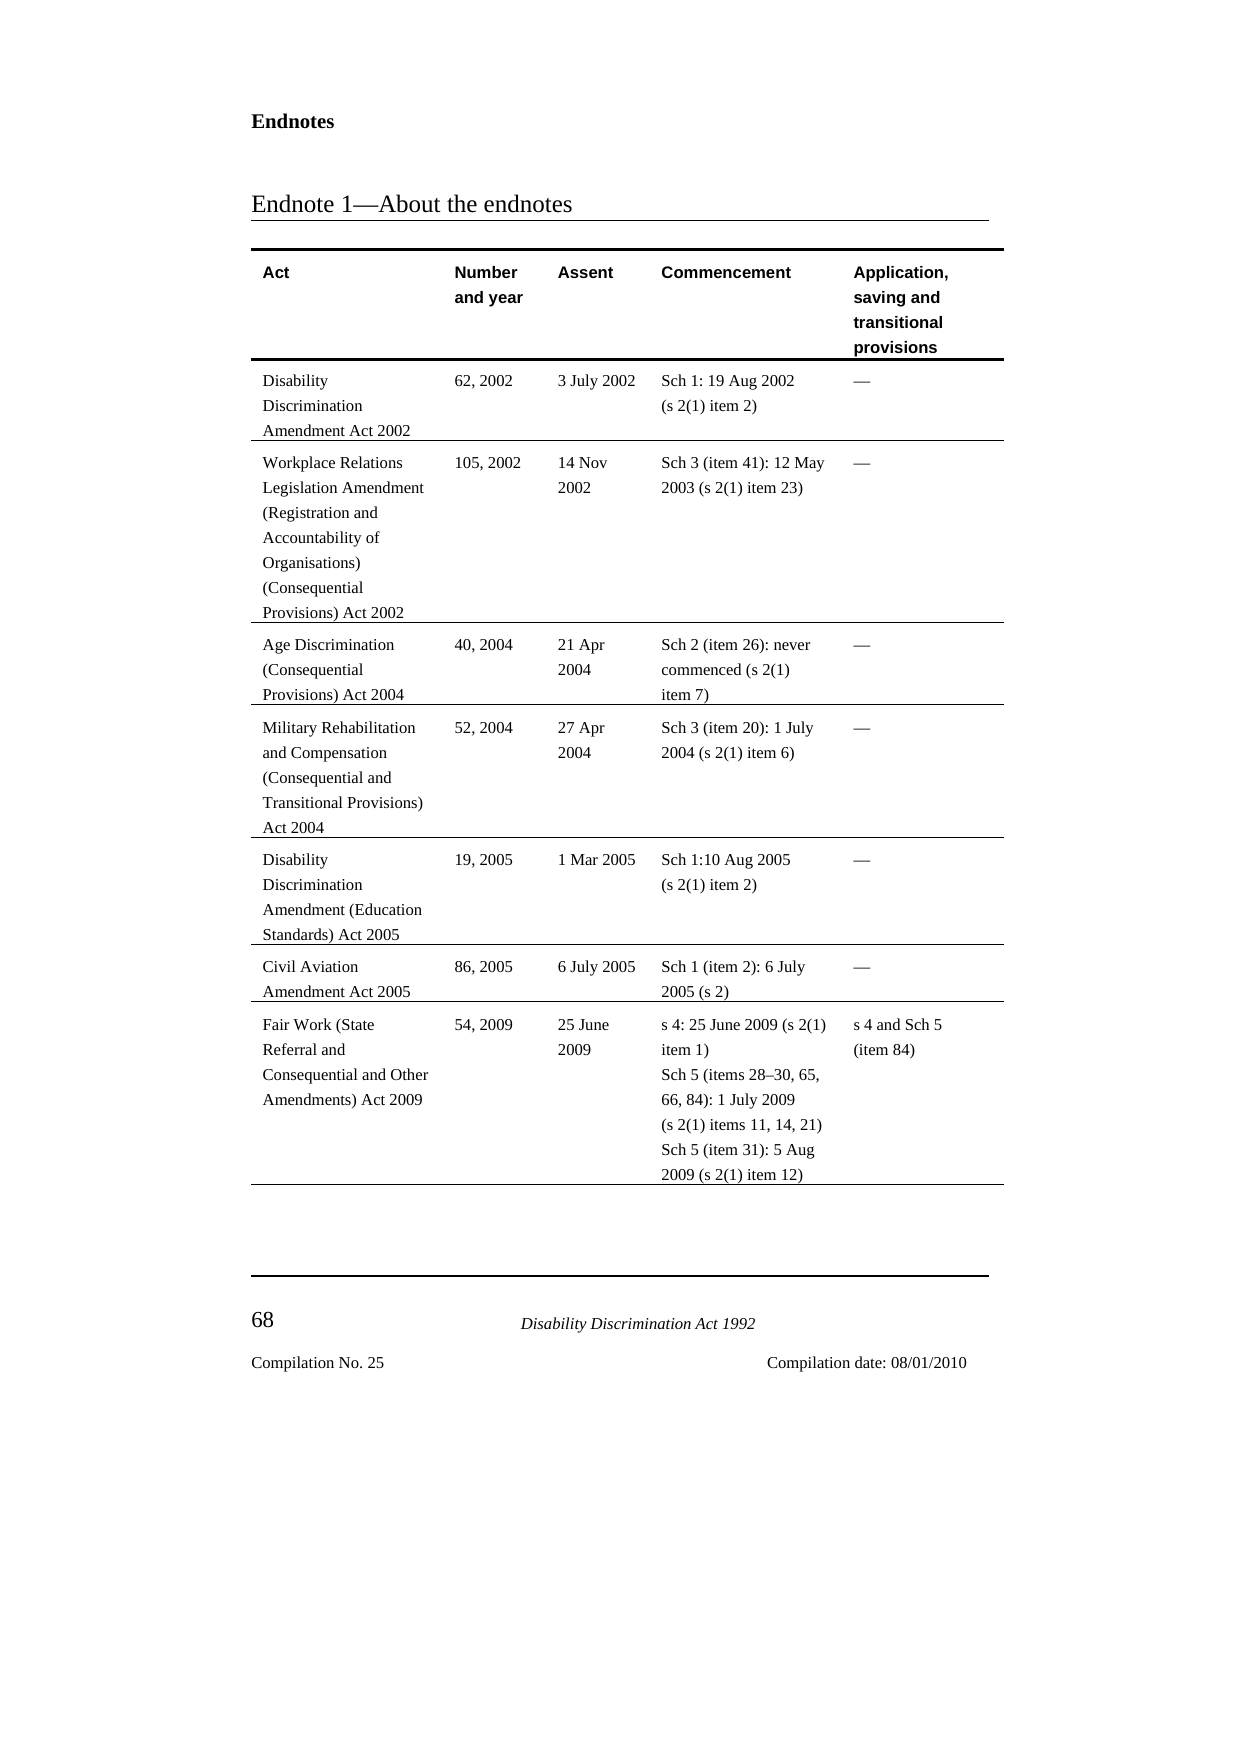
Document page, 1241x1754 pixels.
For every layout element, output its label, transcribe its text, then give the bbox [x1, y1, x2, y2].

table_cell 1 Mar 2005 [546, 838, 650, 944]
table_cell Sch 1:10 Aug 2005 (s 2(1) item 2) [650, 838, 842, 944]
table_cell Age Discrimination (Consequential Provisions) Act 2004 [251, 623, 443, 704]
table_cell — [842, 705, 1004, 837]
table_cell — [842, 945, 1004, 1001]
table_cell 86, 2005 [443, 945, 546, 1001]
table_cell — [842, 838, 1004, 944]
table_cell Sch 3 (item 41): 12 May 2003 (s 2(1) item 23) [650, 441, 842, 622]
table_cell Disability Discrimination Amendment (Education Standards) Act 2005 [251, 838, 443, 944]
table_header Assent [546, 251, 650, 357]
table_cell Disability Discrimination Amendment Act 2002 [251, 361, 443, 440]
table_cell 19, 2005 [443, 838, 546, 944]
table_header Act [251, 251, 443, 357]
table_cell — [842, 623, 1004, 704]
table_cell Military Rehabilitation and Compensation (Consequential and Transitional Provisions) Act 2004 [251, 705, 443, 837]
table_cell Sch 3 (item 20): 1 July 2004 (s 2(1) item 6) [650, 705, 842, 837]
table_cell 40, 2004 [443, 623, 546, 704]
table_header Application, saving and transitional provisions [842, 251, 1004, 357]
table_cell 25 June 2009 [546, 1002, 650, 1183]
table_cell 54, 2009 [443, 1002, 546, 1183]
table_cell 21 Apr 2004 [546, 623, 650, 704]
table_cell s 4: 25 June 2009 (s 2(1) item 1) Sch 5 (items 28–30, 65, 66, 84): 1 July 2009 (s 2(1) items 11, 14, 21) Sch 5 (item 31): 5 Aug 2009 (s 2(1) item 12) [650, 1002, 842, 1183]
table_header Commencement [650, 251, 842, 357]
table_cell — [842, 441, 1004, 622]
table_cell 14 Nov 2002 [546, 441, 650, 622]
table_cell 6 July 2005 [546, 945, 650, 1001]
table_cell 27 Apr 2004 [546, 705, 650, 837]
table_cell 105, 2002 [443, 441, 546, 622]
table_cell Civil Aviation Amendment Act 2005 [251, 945, 443, 1001]
table_cell — [842, 361, 1004, 440]
table_cell s 4 and Sch 5 (item 84) [842, 1002, 1004, 1183]
table_header Number and year [443, 251, 546, 357]
table_cell Workplace Relations Legislation Amendment (Registration and Accountability of Organisations) (Consequential Provisions) Act 2002 [251, 441, 443, 622]
table_cell Sch 1: 19 Aug 2002 (s 2(1) item 2) [650, 361, 842, 440]
table_cell Sch 1 (item 2): 6 July 2005 (s 2) [650, 945, 842, 1001]
table_cell Sch 2 (item 26): never commenced (s 2(1) item 7) [650, 623, 842, 704]
table_cell Fair Work (State Referral and Consequential and Other Amendments) Act 2009 [251, 1002, 443, 1183]
table_cell 52, 2004 [443, 705, 546, 837]
table_cell 62, 2002 [443, 361, 546, 440]
table_cell 3 July 2002 [546, 361, 650, 440]
